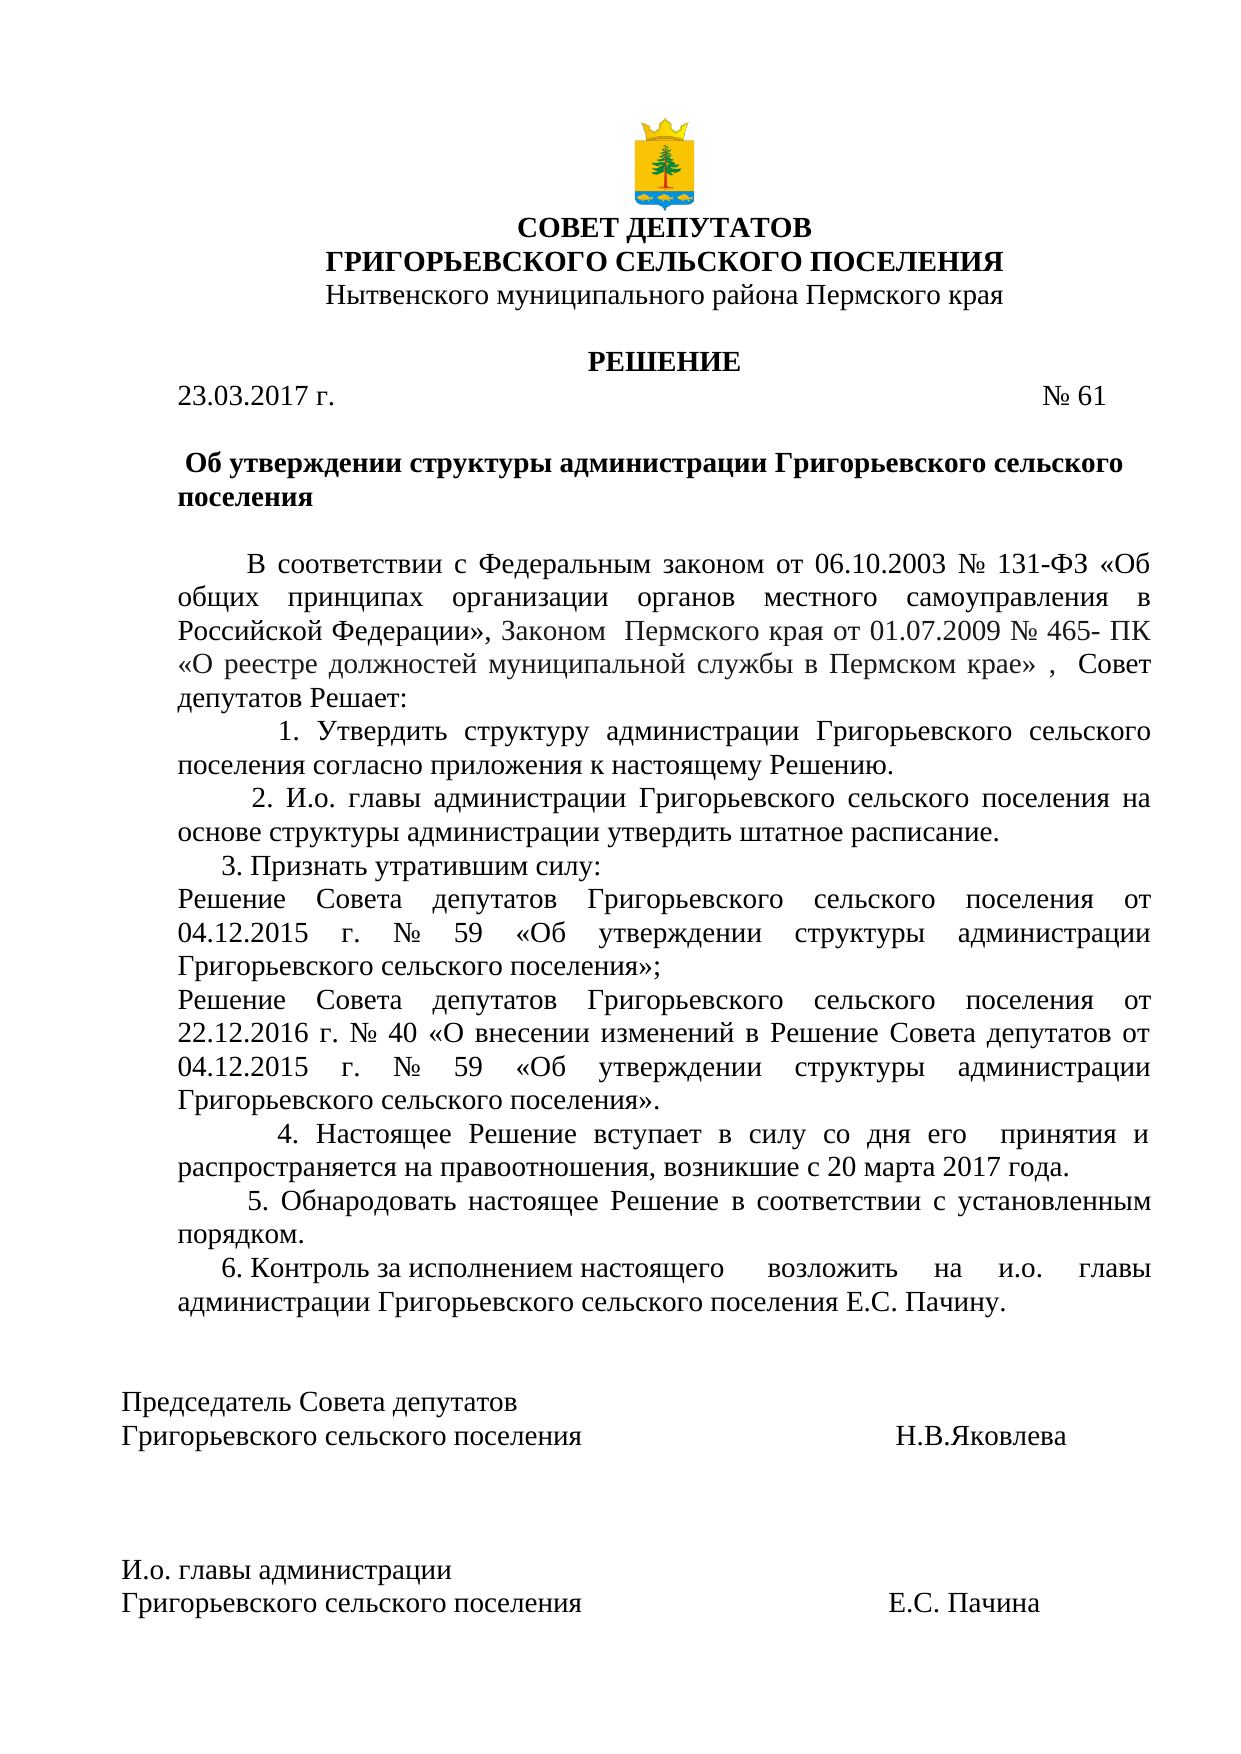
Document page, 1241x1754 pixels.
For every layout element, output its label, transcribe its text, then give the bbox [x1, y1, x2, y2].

picture [659, 195, 672, 200]
text 2. И.о. главы администрации Григорьевского сельского поселения на основе структуры администрации утвердить штатное расписание. [177, 781, 1152, 848]
text СОВЕТ ДЕПУТАТОВ [177, 210, 1152, 244]
text РЕШЕНИЕ [177, 344, 1152, 378]
text И.о. главы администрации [121, 1552, 1152, 1586]
text В соответствии с Федеральным законом от 06.10.2003 № 131-ФЗ «Об общих принципах организации органов местного самоуправления в Российской Федерации», Законом Пермского края от 01.07.2009 № 465- ПК «О реестре должностей муниципальной службы в Пермском крае» , Совет депутатов Решает: [177, 646, 1152, 713]
text Нытвенского муниципального района Пермского края [177, 277, 1152, 311]
picture [638, 195, 648, 199]
text ГРИГОРЬЕВСКОГО СЕЛЬСКОГО ПОСЕЛЕНИЯ [177, 244, 1152, 277]
text 3. Признать утратившим силу: [177, 848, 1152, 881]
picture [679, 195, 689, 199]
picture [634, 200, 695, 211]
text Об утверждении структуры администрации Григорьевского сельского поселения [177, 445, 1152, 512]
text 23.03.2017 г. № 61 [177, 378, 1152, 412]
text Председатель Совета депутатов [121, 1384, 1152, 1418]
text В соответствии с Федеральным законом от 06.10.2003 № 131-ФЗ «Об общих принципах организации органов местного самоуправления в Российской Федерации», Законом Пермского края от 01.07.2009 № 465- ПК «О реестре должностей муниципальной службы в Пермском крае» , Совет депутатов Решает: [177, 546, 1152, 646]
text 1. Утвердить структуру администрации Григорьевского сельского поселения согласно приложения к настоящему Решению. [177, 713, 1152, 781]
picture [634, 118, 695, 191]
text Решение Совета депутатов Григорьевского сельского поселения от 04.12.2015 г. № 59 «Об утверждении структуры администрации Григорьевского сельского поселения»; [177, 881, 1152, 982]
text Григорьевского сельского поселения Е.С. Пачина [121, 1586, 1152, 1619]
text Григорьевского сельского поселения Н.В.Яковлева [121, 1418, 1152, 1451]
text 5. Обнародовать настоящее Решение в соответствии с установленным порядком. [177, 1183, 1152, 1250]
text 4. Настоящее Решение вступает в силу со дня его принятия и распространяется на правоотношения, возникшие с 20 марта 2017 года. [177, 1116, 1152, 1183]
text 6. Контроль за исполнением настоящего возложить на и.о. главы администрации Григорьевского сельского поселения Е.С. Пачину. [177, 1250, 1152, 1317]
text Решение Совета депутатов Григорьевского сельского поселения от 22.12.2016 г. № 40 «О внесении изменений в Решение Совета депутатов от 04.12.2015 г. № 59 «Об утверждении структуры администрации Григорьевского сельского поселения». [177, 982, 1152, 1116]
